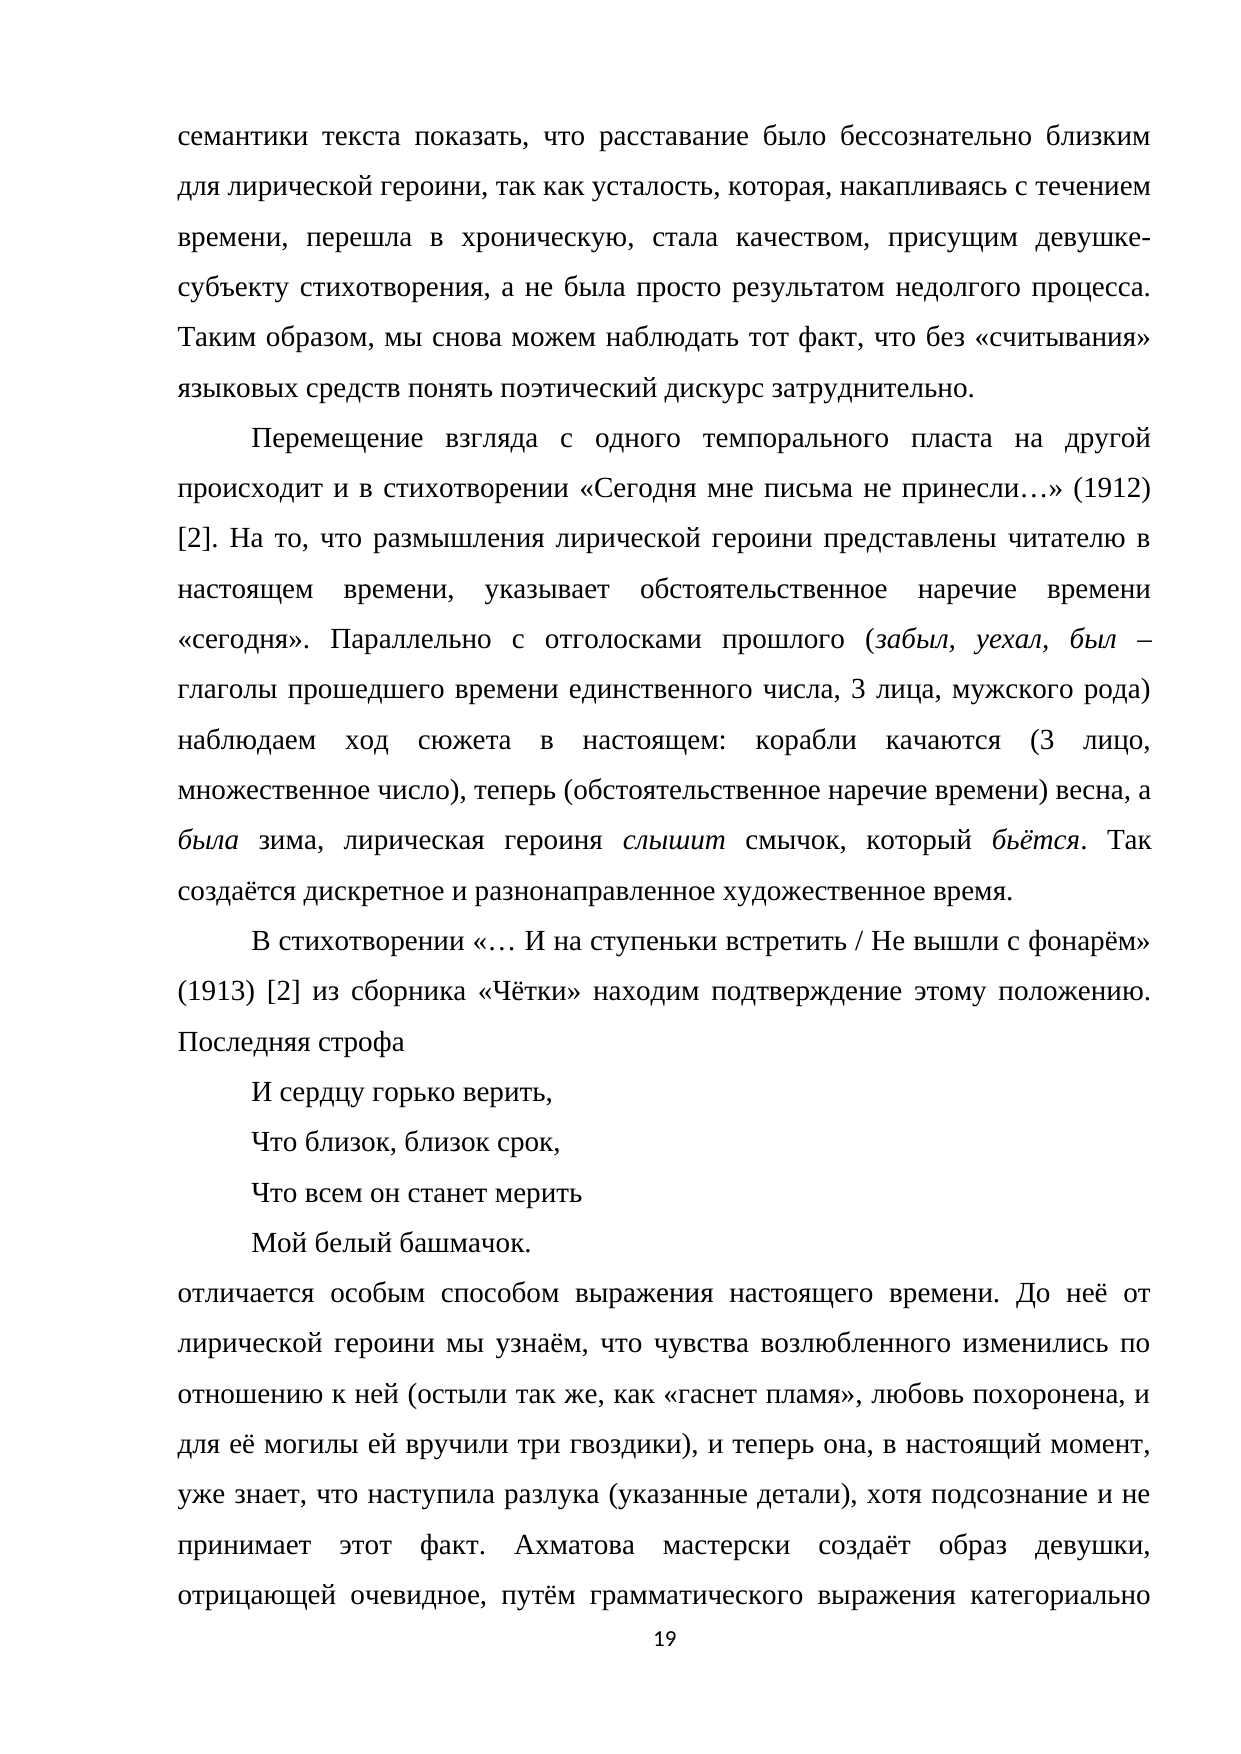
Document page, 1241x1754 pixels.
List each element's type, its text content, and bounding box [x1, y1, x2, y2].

text Мой белый башмачок. [177, 1225, 1152, 1258]
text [177, 1275, 1152, 1611]
text Перемещение взгляда с одного темпорального пласта на другой происходит и в стихотворении «Сегодня мне письма не принесли…» (1912) [2]. На то, что размышления лирической героини представлены читателю в настоящем времени, указывает обстоятельственное наречие времени «сегодня». Параллельно с отголосками прошлого (забыл, уехал, был – глаголы прошедшего времени единственного числа, 3 лица, мужского рода) наблюдаем ход сюжета в настоящем: корабли качаются (3 лицо, множественное число), теперь (обстоятельственное наречие времени) весна, а была зима, лирическая героиня слышит смычок, который бьётся. Так создаётся дискретное и разнонаправленное художественное время. [177, 420, 1152, 906]
text В стихотворении «… И на ступеньки встретить / Не вышли с фонарём» (1913) [2] из сборника «Чётки» находим подтверждение этому положению. Последняя строфа [177, 923, 1152, 1057]
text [177, 118, 1152, 403]
text Что всем он станет мерить [177, 1175, 1152, 1208]
text И сердцу горько верить, [177, 1074, 1152, 1108]
text Что близок, близок срок, [177, 1124, 1152, 1158]
